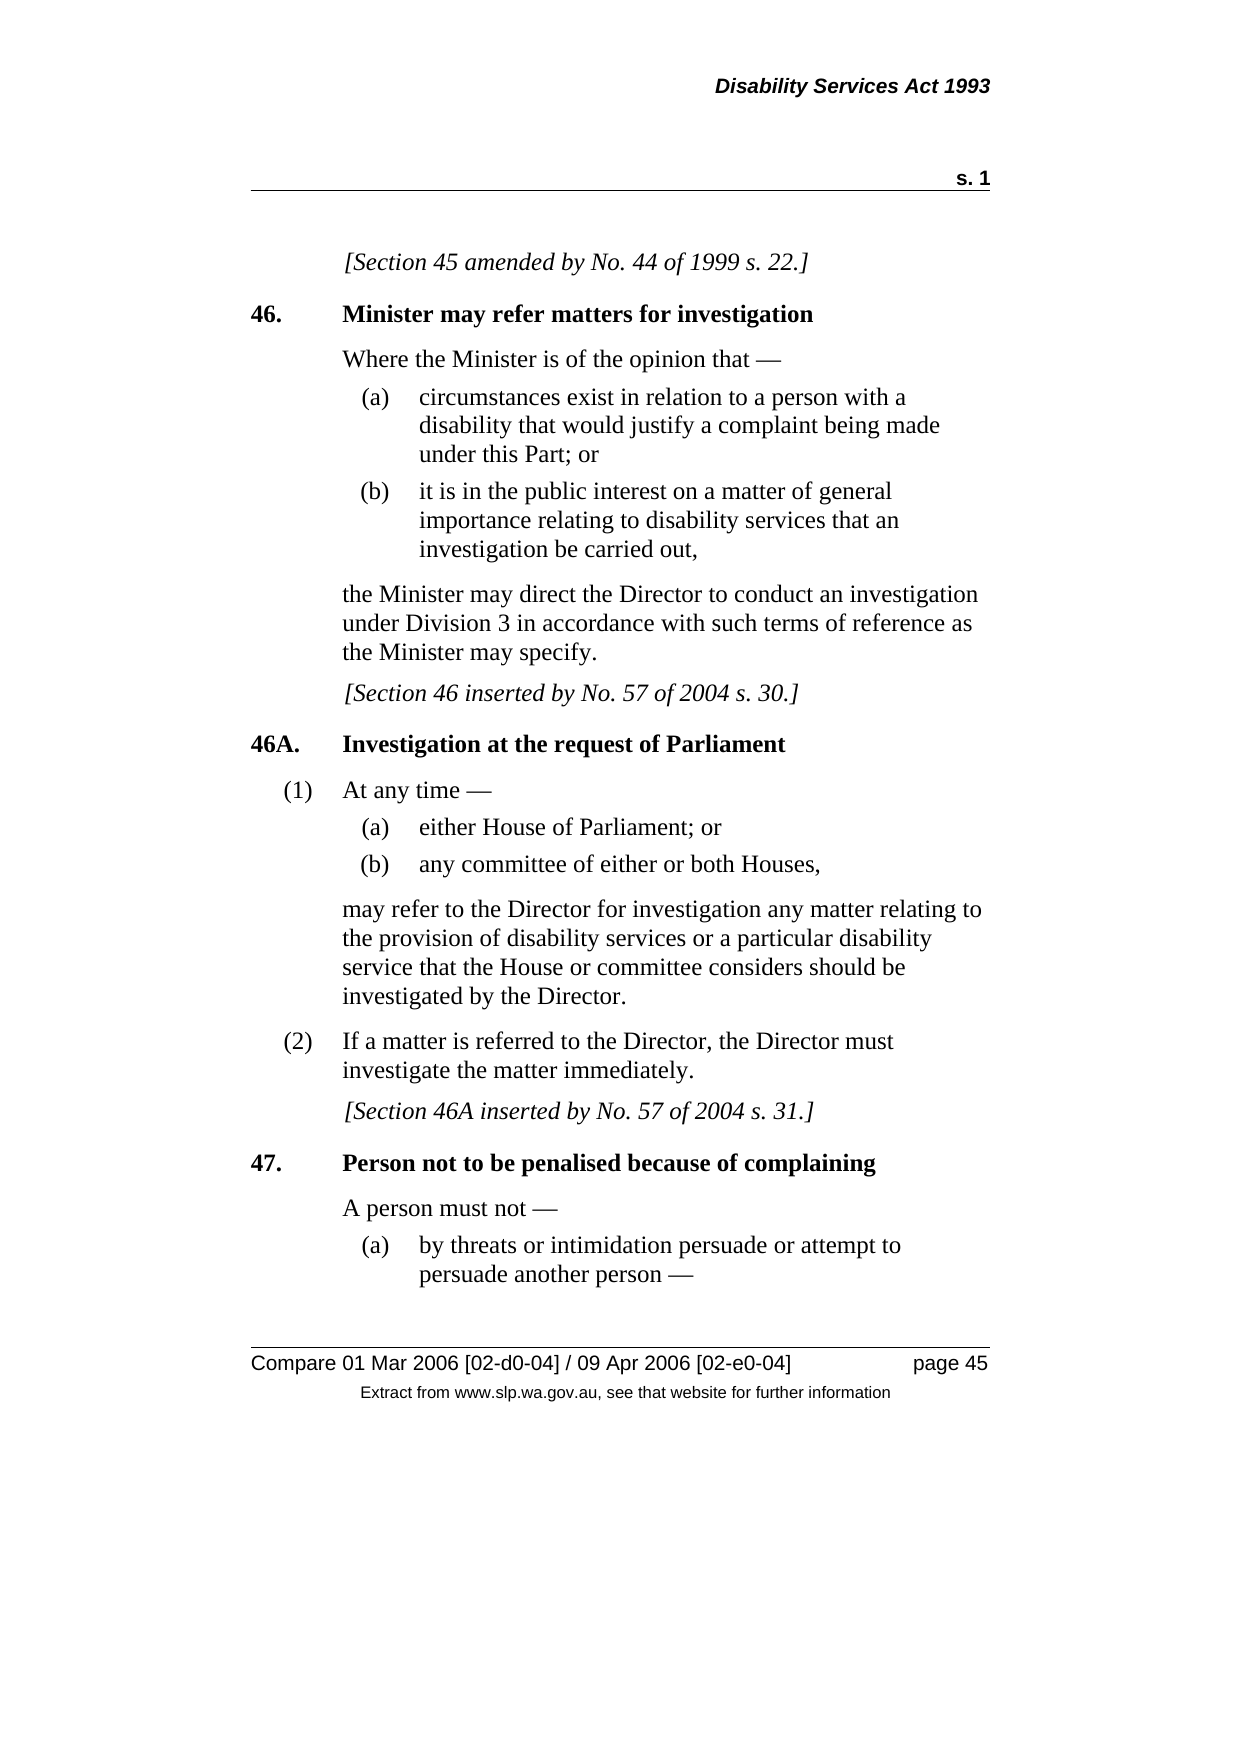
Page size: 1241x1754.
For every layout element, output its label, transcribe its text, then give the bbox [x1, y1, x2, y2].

text (a) either House of Parliament; or [251, 812, 990, 841]
text [Section 45 amended by No. 44 of 1999 s. 22.] [251, 247, 990, 276]
text [Section 46A inserted by No. 57 of 2004 s. 31.] [251, 1096, 990, 1125]
text may refer to the Director for investigation any matter relating to the provision of disability services or a particular disability service that the House or committee considers should be investigated by the Director. [251, 894, 990, 1009]
text A person must not — [251, 1193, 990, 1222]
subtitle 46. Minister may refer matters for investigation [251, 299, 990, 328]
subtitle 47. Person not to be penalised because of complaining [251, 1148, 990, 1177]
text (2) If a matter is referred to the Director, the Director must investigate the matter immediately. [251, 1026, 990, 1084]
text (b) it is in the public interest on a matter of general importance relating to disability services that an investigation be carried out, [251, 476, 990, 562]
text (a) circumstances exist in relation to a person with a disability that would justify a complaint being made under this Part; or [251, 382, 990, 468]
text (1) At any time — [251, 775, 990, 804]
text the Minister may direct the Director to conduct an investigation under Division 3 in accordance with such terms of reference as the Minister may specify. [251, 579, 990, 665]
subtitle 46A. Investigation at the request of Parliament [251, 729, 990, 758]
text (a) by threats or intimidation persuade or attempt to persuade another person — [251, 1230, 990, 1288]
text (b) any committee of either or both Houses, [251, 849, 990, 878]
text Where the Minister is of the opinion that — [251, 344, 990, 373]
text [Section 46 inserted by No. 57 of 2004 s. 30.] [251, 678, 990, 707]
